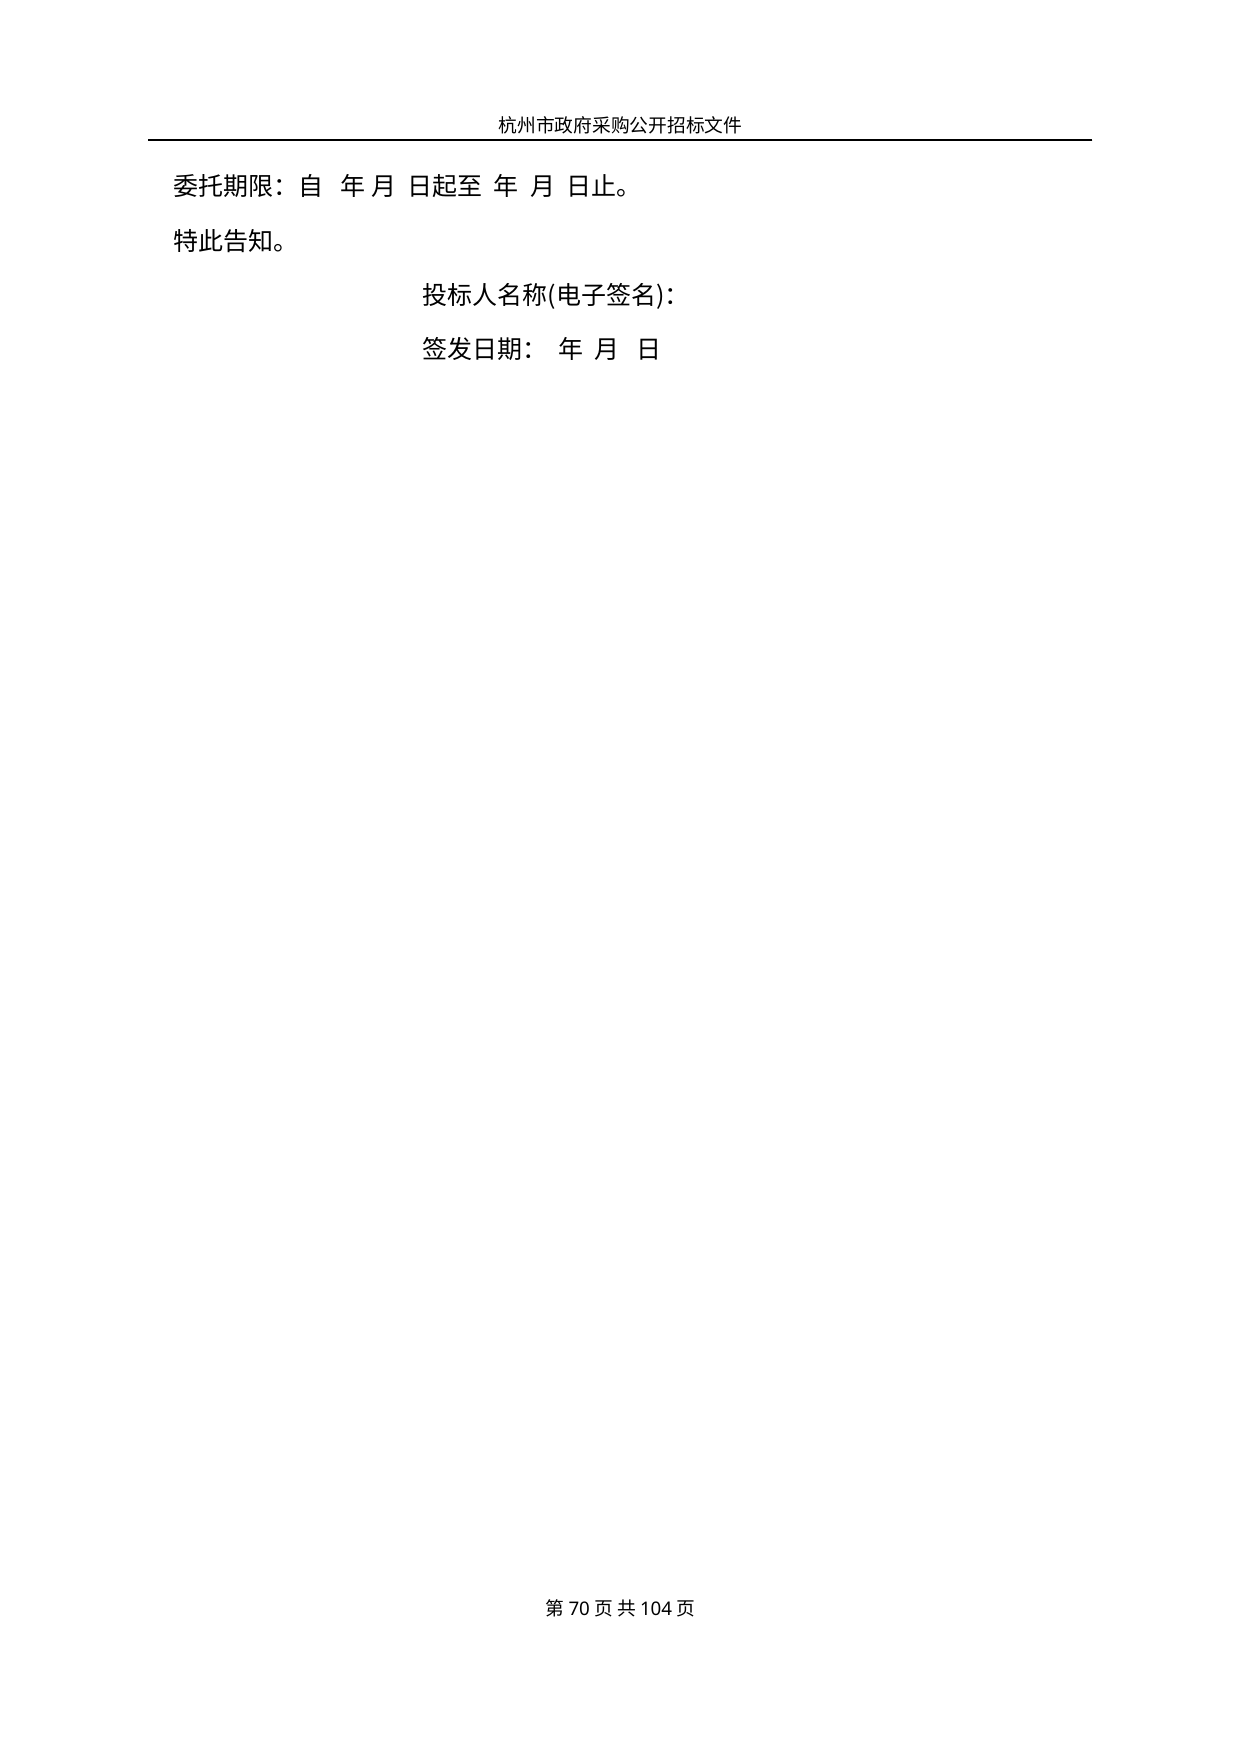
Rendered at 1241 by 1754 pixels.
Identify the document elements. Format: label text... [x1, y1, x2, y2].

text 投标人名称(电子签名)： [148, 275, 1092, 312]
text 委托期限：自 年 月 日起至 年 月 日止。 [148, 167, 1092, 203]
text 签发日期： 年 月 日 [148, 330, 1092, 366]
text 特此告知。 [148, 221, 1092, 257]
